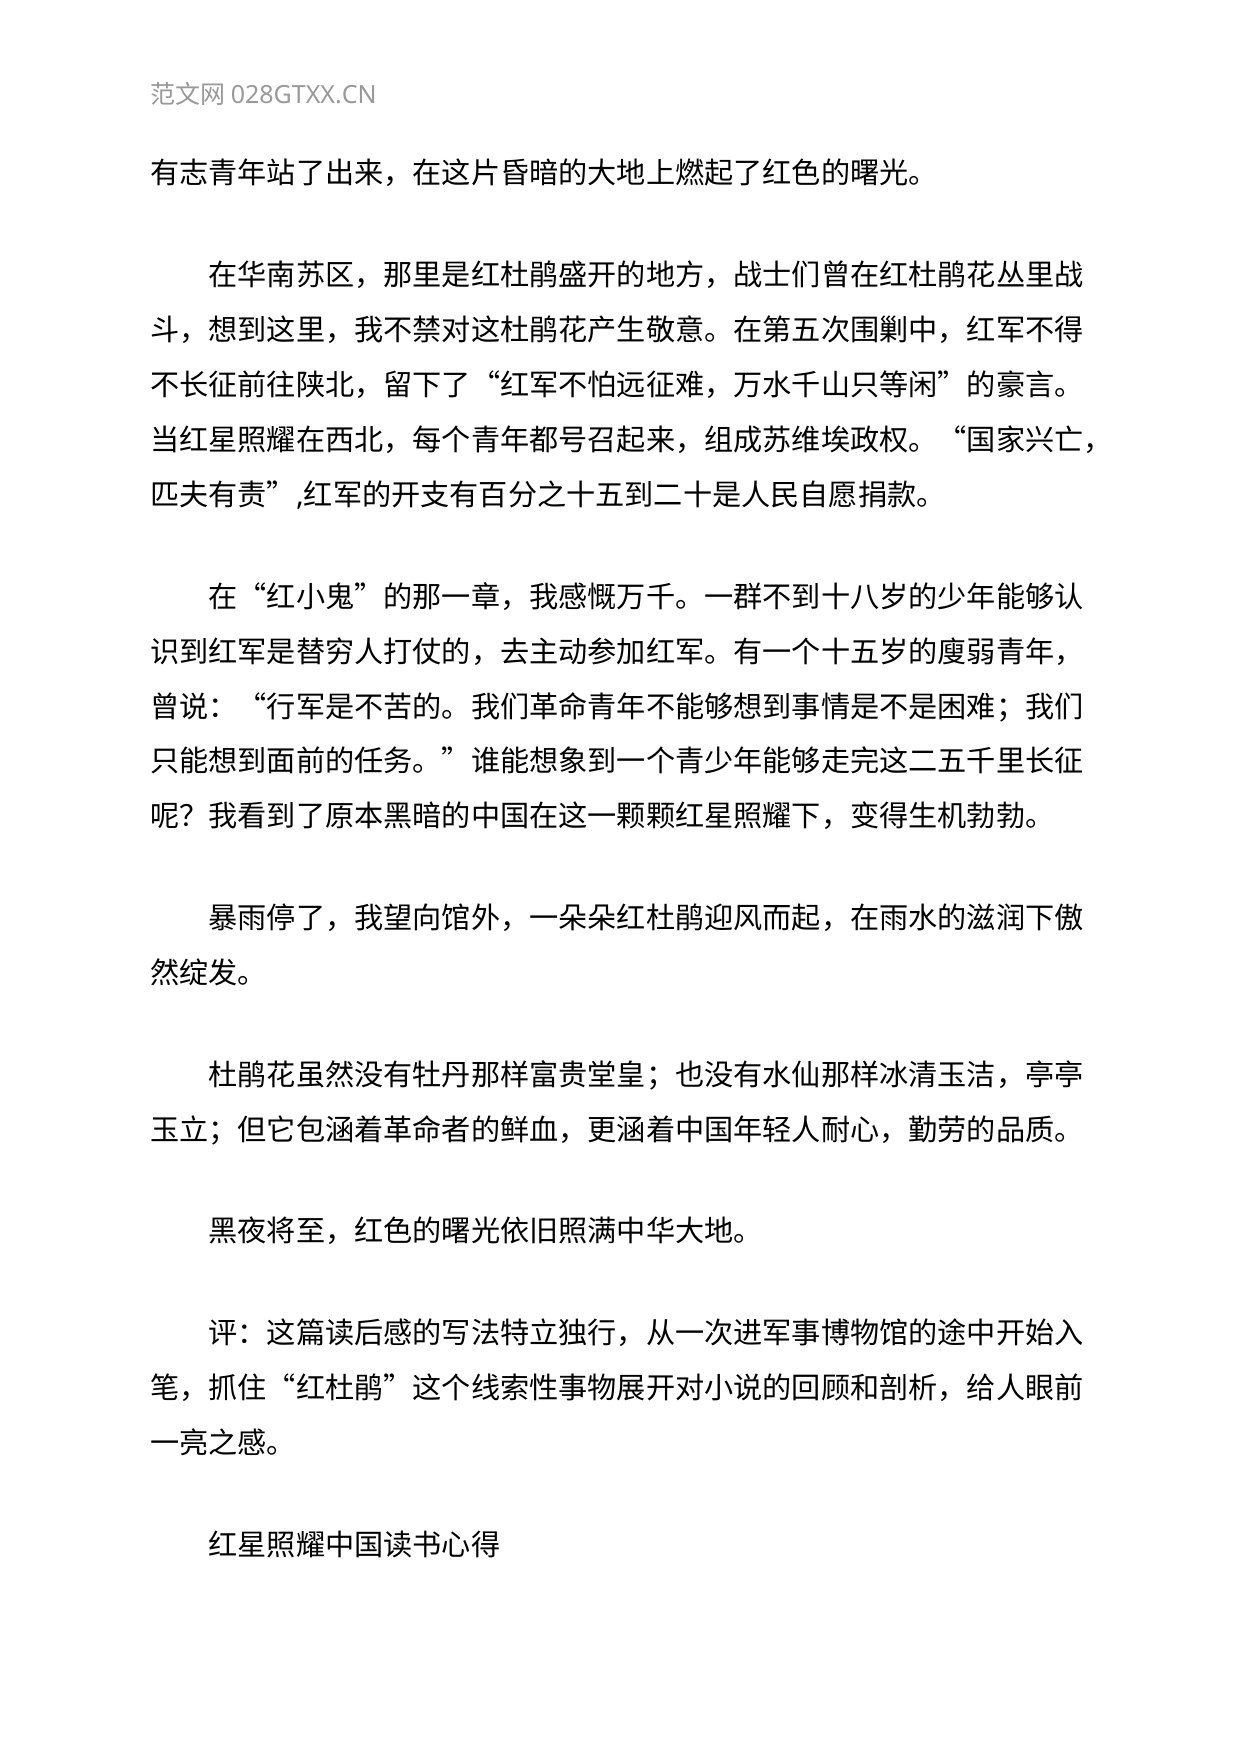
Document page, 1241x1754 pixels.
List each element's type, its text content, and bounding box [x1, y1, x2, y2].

text 在“红小鬼”的那一章，我感慨万千。一群不到十八岁的少年能够认识到红军是替穷人打仗的，去主动参加红军。有一个十五岁的廋弱青年，曾说：“行军是不苦的。我们革命青年不能够想到事情是不是困难；我们只能想到面前的任务。”谁能想象到一个青少年能够走完这二五千里长征呢？我看到了原本黑暗的中国在这一颗颗红星照耀下，变得生机勃勃。 [150, 573, 1090, 835]
text 评：这篇读后感的写法特立独行，从一次进军事博物馆的途中开始入笔，抓住“红杜鹃”这个线索性事物展开对小说的回顾和剖析，给人眼前一亮之感。 [150, 1310, 1090, 1462]
text 在华南苏区，那里是红杜鹃盛开的地方，战士们曾在红杜鹃花丛里战斗，想到这里，我不禁对这杜鹃花产生敬意。在第五次围剿中，红军不得不长征前往陕北，留下了“红军不怕远征难，万水千山只等闲”的豪言。当红星照耀在西北，每个青年都号召起来，组成苏维埃政权。“国家兴亡，匹夫有责”,红军的开支有百分之十五到二十是人民自愿捐款。 [150, 252, 1090, 514]
text 杜鹃花虽然没有牡丹那样富贵堂皇；也没有水仙那样冰清玉洁，亭亭玉立；但它包涵着革命者的鲜血，更涵着中国年轻人耐心，勤劳的品质。 [150, 1051, 1090, 1148]
text 暴雨停了，我望向馆外，一朵朵红杜鹃迎风而起，在雨水的滋润下傲然绽发。 [150, 895, 1090, 992]
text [150, 150, 1090, 192]
text 红星照耀中国读书心得 [150, 1521, 1090, 1564]
text 黑夜将至，红色的曙光依旧照满中华大地。 [150, 1208, 1090, 1250]
